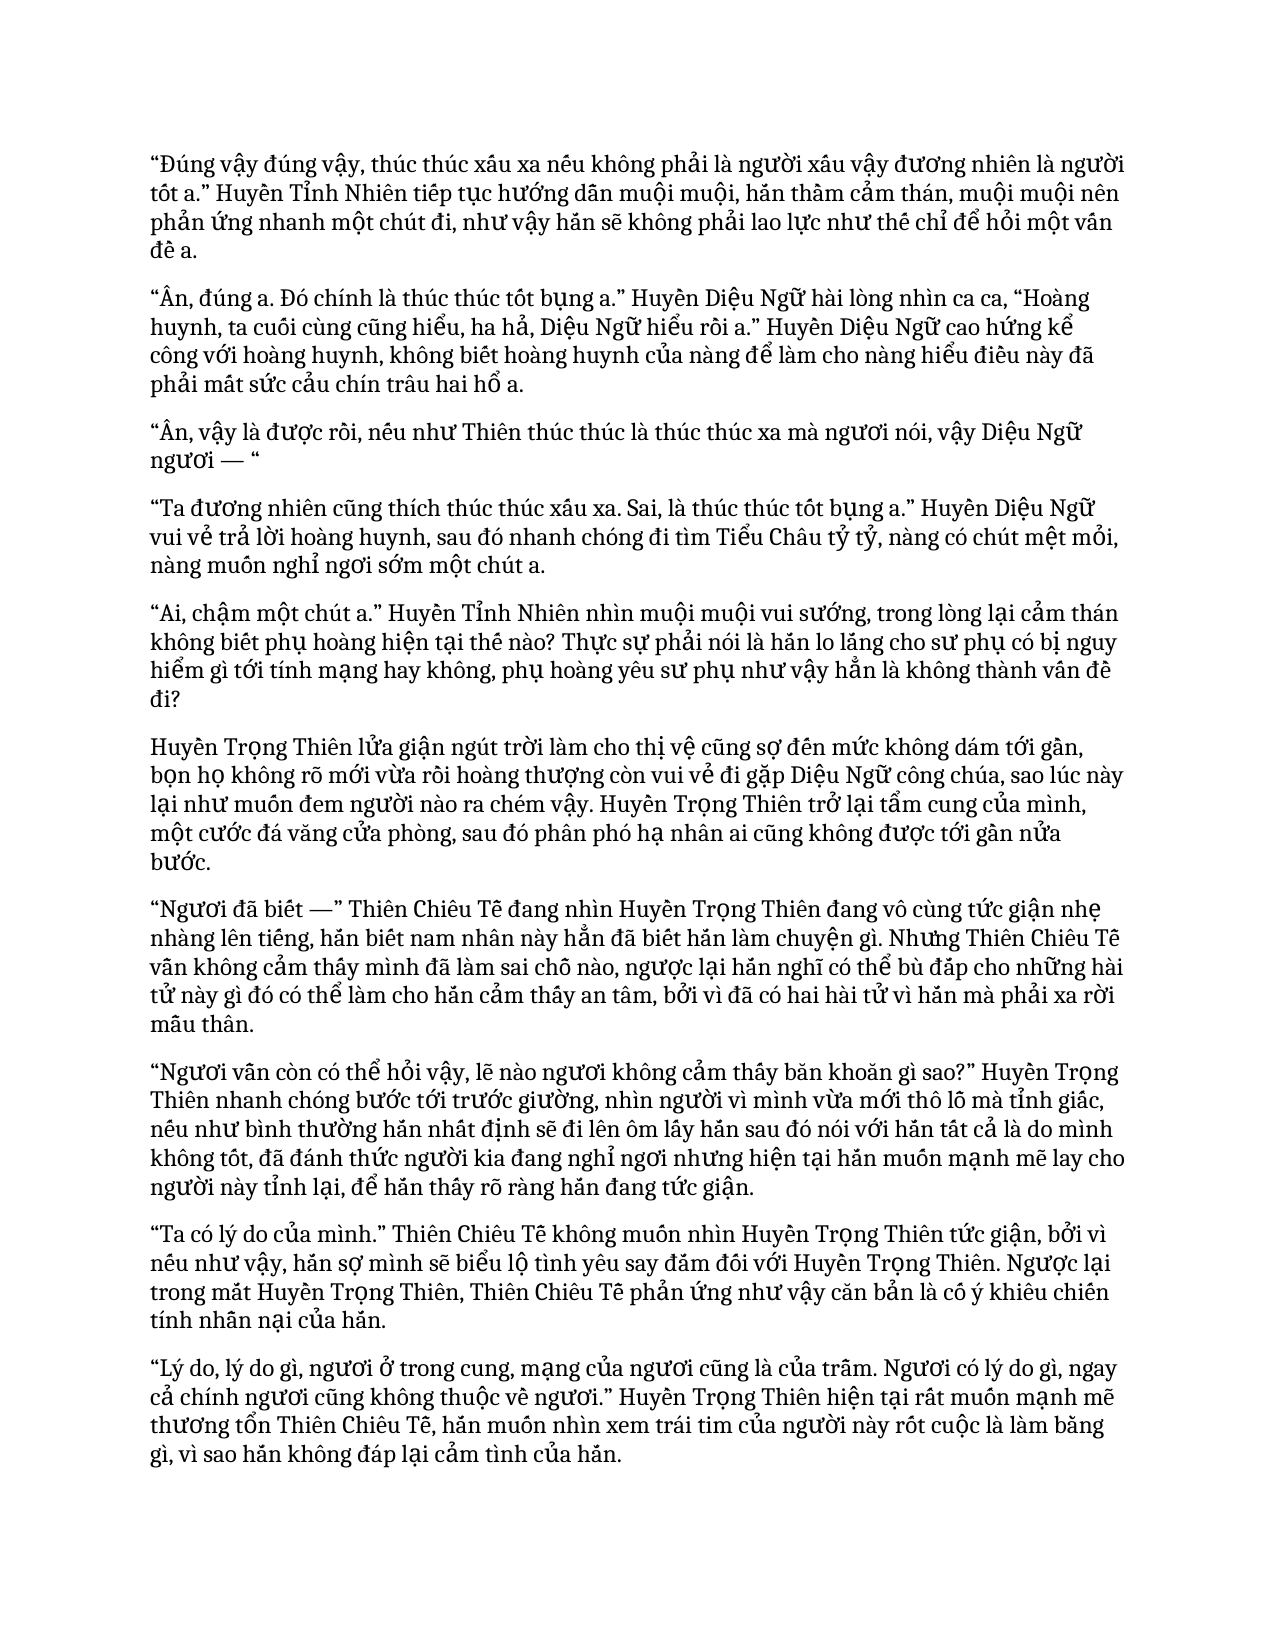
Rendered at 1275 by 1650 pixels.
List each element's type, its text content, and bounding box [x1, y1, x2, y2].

text “Ngươi vẫn còn có thể hỏi vậy, lẽ nào ngươi không cảm thấy băn khoăn gì sao?” Huyền Trọng Thiên nhanh chóng bước tới trước giường, nhìn người vì mình vừa mới thô lỗ mà tỉnh giấc, nếu như bình thường hắn nhất định sẽ đi lên ôm lấy hắn sau đó nói với hắn tất cả là do mình không tốt, đã đánh thức người kia đang nghỉ ngơi nhưng hiện tại hắn muốn mạnh mẽ lay cho người này tỉnh lại, để hắn thấy rõ ràng hắn đang tức giận. [150, 1057, 1125, 1201]
text “Đúng vậy đúng vậy, thúc thúc xấu xa nếu không phải là người xấu vậy đương nhiên là người tốt a.” Huyền Tỉnh Nhiên tiếp tục hướng dẫn muội muội, hắn thầm cảm thán, muội muội nên phản ứng nhanh một chút đi, như vậy hắn sẽ không phải lao lực như thế chỉ để hỏi một vấn đề a. [150, 150, 1125, 265]
text “Ngươi đã biết —” Thiên Chiêu Tễ đang nhìn Huyền Trọng Thiên đang vô cùng tức giận nhẹ nhàng lên tiếng, hắn biết nam nhân này hẳn đã biết hắn làm chuyện gì. Nhưng Thiên Chiêu Tễ vẫn không cảm thấy mình đã làm sai chỗ nào, ngược lại hắn nghĩ có thể bù đắp cho những hài tử này gì đó có thể làm cho hắn cảm thấy an tâm, bởi vì đã có hai hài tử vì hắn mà phải xa rời mẫu thân. [150, 895, 1125, 1039]
text “Lý do, lý do gì, ngươi ở trong cung, mạng của ngươi cũng là của trẫm. Ngươi có lý do gì, ngay cả chính ngươi cũng không thuộc về ngươi.” Huyền Trọng Thiên hiện tại rất muốn mạnh mẽ thương tổn Thiên Chiêu Tễ, hắn muốn nhìn xem trái tim của người này rốt cuộc là làm bằng gì, vì sao hắn không đáp lại cảm tình của hắn. [150, 1354, 1125, 1469]
text “Ai, chậm một chút a.” Huyền Tỉnh Nhiên nhìn muội muội vui sướng, trong lòng lại cảm thán không biết phụ hoàng hiện tại thế nào? Thực sự phải nói là hắn lo lắng cho sư phụ có bị nguy hiểm gì tới tính mạng hay không, phụ hoàng yêu sư phụ như vậy hẳn là không thành vấn đề đi? [150, 599, 1125, 714]
text “Ta có lý do của mình.” Thiên Chiêu Tễ không muốn nhìn Huyền Trọng Thiên tức giận, bởi vì nếu như vậy, hắn sợ mình sẽ biểu lộ tình yêu say đắm đối với Huyền Trọng Thiên. Ngược lại trong mắt Huyền Trọng Thiên, Thiên Chiêu Tễ phản ứng như vậy căn bản là cố ý khiêu chiến tính nhẫn nại của hắn. [150, 1220, 1125, 1335]
text “Ân, đúng a. Đó chính là thúc thúc tốt bụng a.” Huyền Diệu Ngữ hài lòng nhìn ca ca, “Hoàng huynh, ta cuối cùng cũng hiểu, ha hả, Diệu Ngữ hiểu rồi a.” Huyền Diệu Ngữ cao hứng kể công với hoàng huynh, không biết hoàng huynh của nàng để làm cho nàng hiểu điều này đã phải mất sức cảu chín trâu hai hổ a. [150, 284, 1125, 399]
text “Ta đương nhiên cũng thích thúc thúc xấu xa. Sai, là thúc thúc tốt bụng a.” Huyền Diệu Ngữ vui vẻ trả lời hoàng huynh, sau đó nhanh chóng đi tìm Tiểu Châu tỷ tỷ, nàng có chút mệt mỏi, nàng muốn nghỉ ngơi sớm một chút a. [150, 494, 1125, 580]
text Huyền Trọng Thiên lửa giận ngút trời làm cho thị vệ cũng sợ đến mức không dám tới gần, bọn họ không rõ mới vừa rồi hoàng thượng còn vui vẻ đi gặp Diệu Ngữ công chúa, sao lúc này lại như muốn đem người nào ra chém vậy. Huyền Trọng Thiên trở lại tẩm cung của mình, một cước đá văng cửa phòng, sau đó phân phó hạ nhân ai cũng không được tới gần nửa bước. [150, 732, 1125, 876]
text “Ân, vậy là được rồi, nếu như Thiên thúc thúc là thúc thúc xa mà ngươi nói, vậy Diệu Ngữ ngươi — “ [150, 417, 1125, 475]
